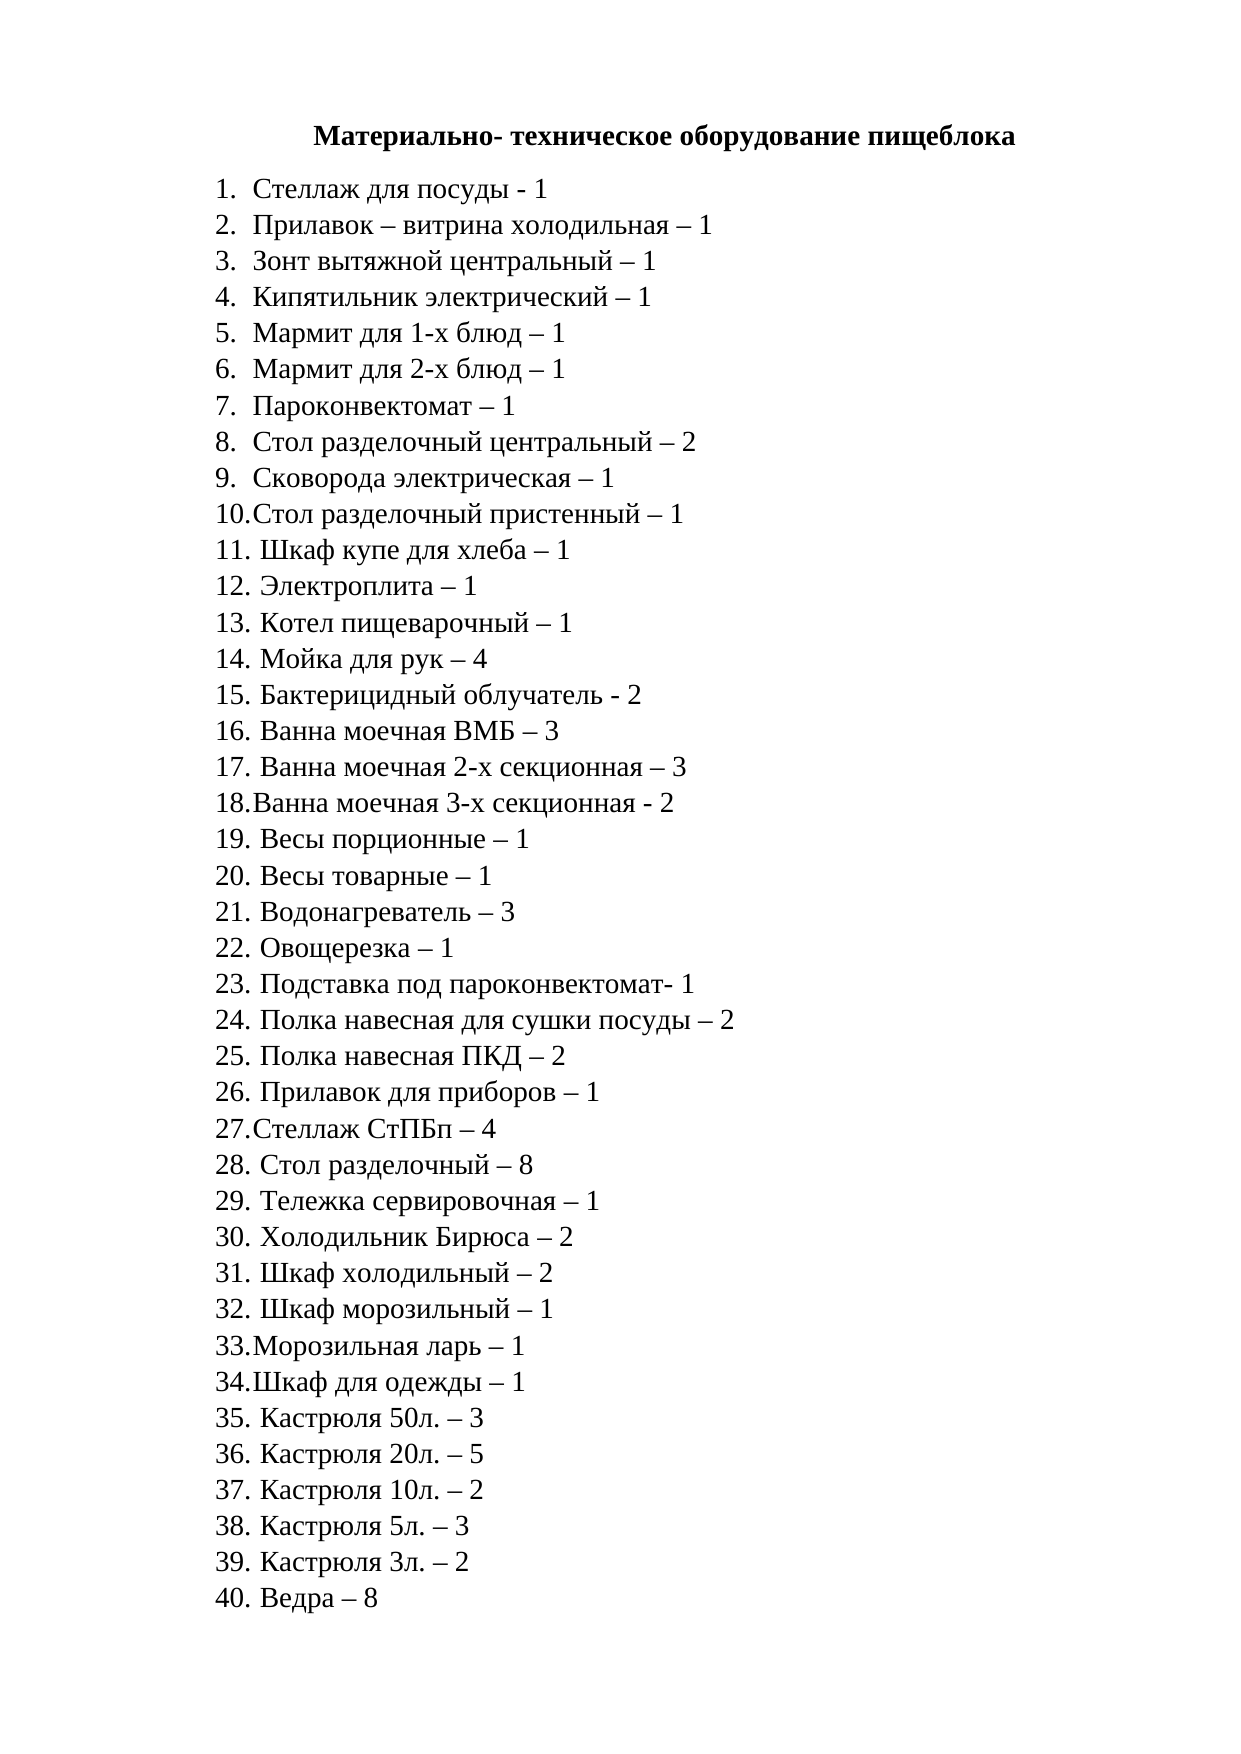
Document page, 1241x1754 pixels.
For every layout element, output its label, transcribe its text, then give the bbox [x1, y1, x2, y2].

list Шкаф морозильный – 1 [215, 1291, 1152, 1325]
list Прилавок – витрина холодильная – 1 [215, 207, 1152, 241]
list Кастрюля 50л. – 3 [215, 1400, 1152, 1433]
list Шкаф для одежды – 1 [215, 1364, 1152, 1397]
list Морозильная ларь – 1 [215, 1328, 1152, 1361]
list Кастрюля 20л. – 5 [215, 1436, 1152, 1469]
list Стол разделочный пристенный – 1 [215, 496, 1152, 530]
list Котел пищеварочный – 1 [215, 605, 1152, 638]
list Кипятильник электрический – 1 [215, 279, 1152, 313]
text Материально- техническое оборудование пищеблока [177, 118, 1152, 152]
list Пароконвектомат – 1 [215, 388, 1152, 421]
list Водонагреватель – 3 [215, 894, 1152, 927]
list Весы порционные – 1 [215, 822, 1152, 855]
list Ванна моечная 2-х секционная – 3 [215, 749, 1152, 783]
list Полка навесная ПКД – 2 [215, 1038, 1152, 1072]
list Мармит для 1-х блюд – 1 [215, 316, 1152, 349]
list Овощерезка – 1 [215, 930, 1152, 963]
list Весы товарные – 1 [215, 858, 1152, 891]
list Ванна моечная ВМБ – 3 [215, 713, 1152, 747]
list Мойка для рук – 4 [215, 641, 1152, 674]
list Кастрюля 10л. – 2 [215, 1472, 1152, 1506]
list Шкаф купе для хлеба – 1 [215, 532, 1152, 566]
list Зонт вытяжной центральный – 1 [215, 243, 1152, 277]
list Кастрюля 5л. – 3 [215, 1508, 1152, 1542]
list Кастрюля 3л. – 2 [215, 1544, 1152, 1578]
list Бактерицидный облучатель - 2 [215, 677, 1152, 711]
list Ведра – 8 [215, 1581, 1152, 1614]
list Полка навесная для сушки посуды – 2 [215, 1002, 1152, 1036]
list Тележка сервировочная – 1 [215, 1183, 1152, 1217]
list Стеллаж СтПБп – 4 [215, 1111, 1152, 1144]
list Подставка под пароконвектомат- 1 [215, 966, 1152, 1000]
list Сковорода электрическая – 1 [215, 460, 1152, 494]
list Холодильник Бирюса – 2 [215, 1219, 1152, 1253]
list Мармит для 2-х блюд – 1 [215, 352, 1152, 385]
list Стеллаж для посуды - 1 [215, 171, 1152, 204]
list Прилавок для приборов – 1 [215, 1074, 1152, 1108]
list Ванна моечная 3-х секционная - 2 [215, 785, 1152, 819]
list Стол разделочный центральный – 2 [215, 424, 1152, 457]
list Стол разделочный – 8 [215, 1147, 1152, 1180]
list Шкаф холодильный – 2 [215, 1255, 1152, 1289]
list Электроплита – 1 [215, 568, 1152, 602]
